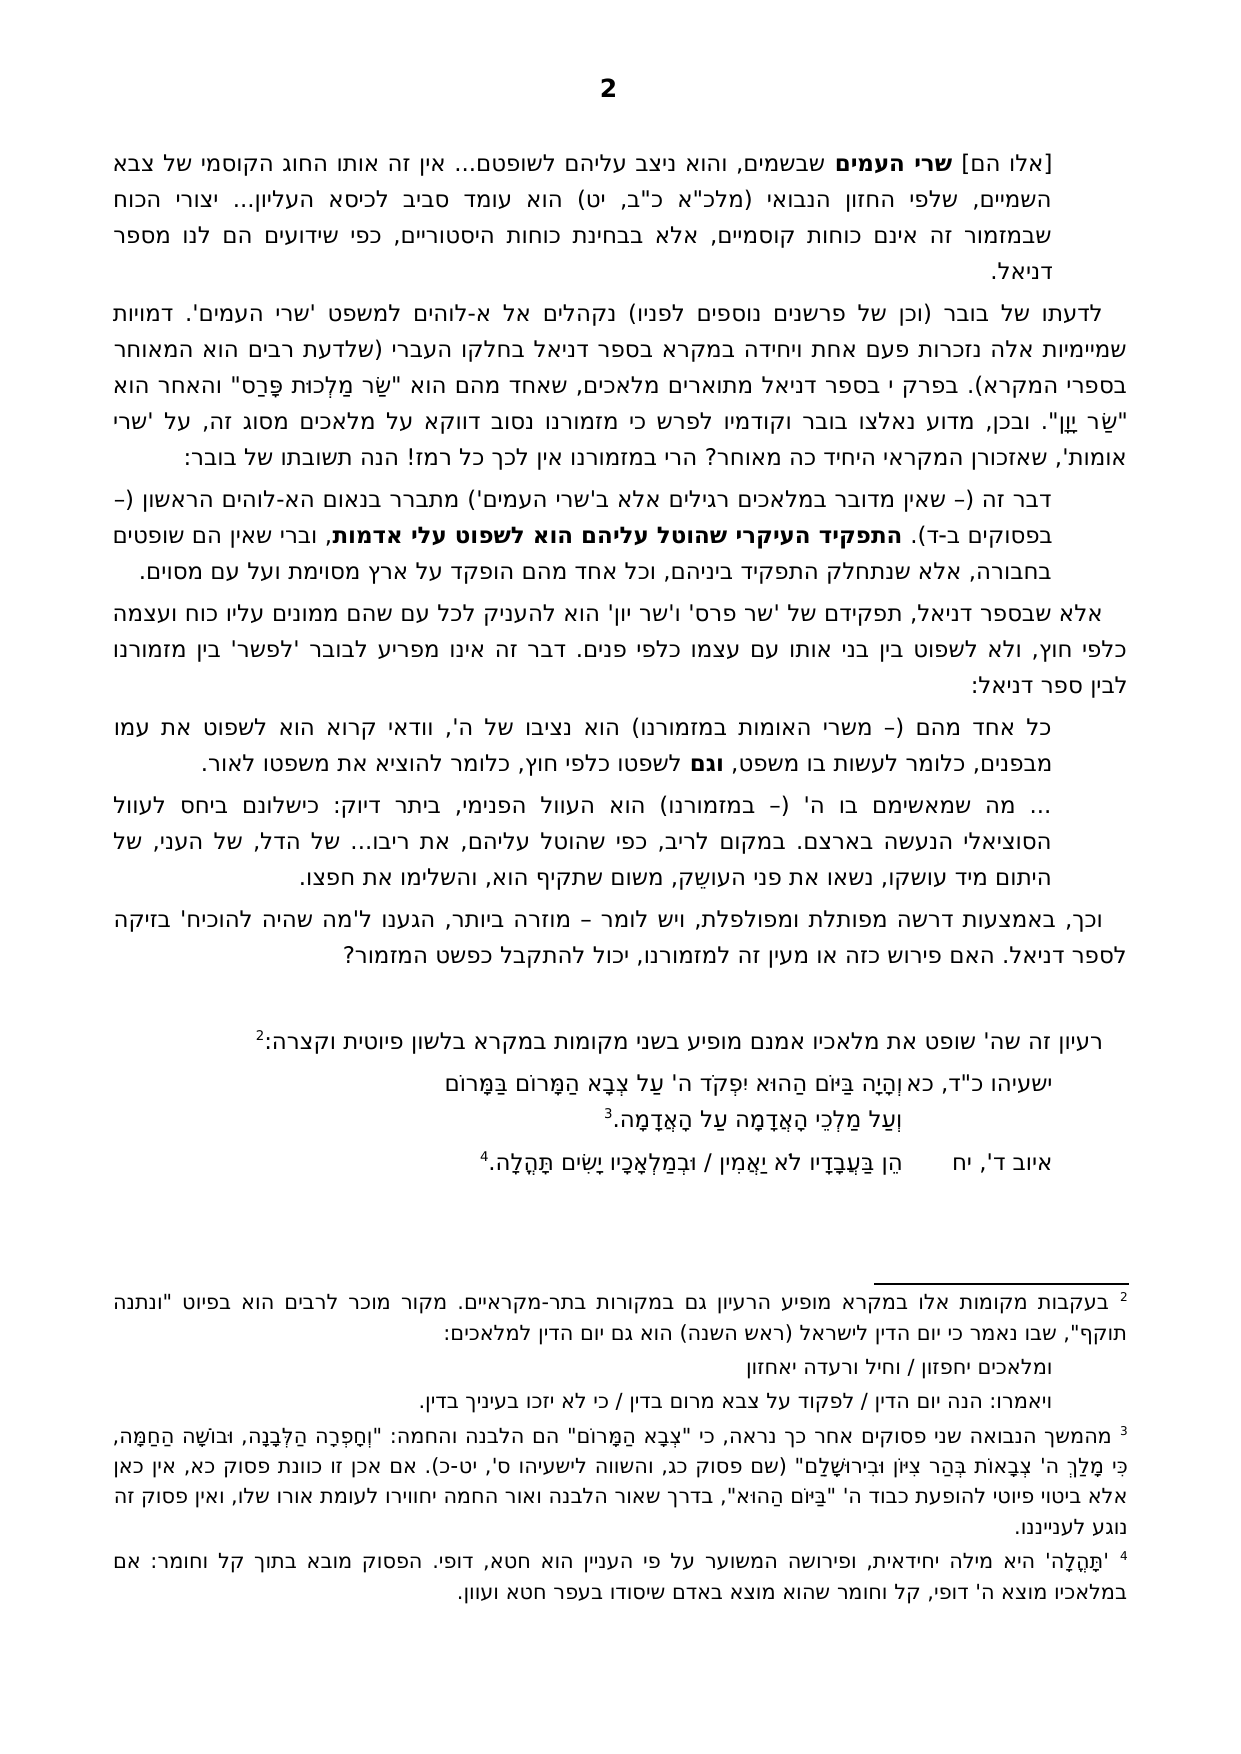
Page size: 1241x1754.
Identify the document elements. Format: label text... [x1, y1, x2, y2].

text רעיון זה שה' שופט את מלאכיו אמנם מופיע בשני מקומות במקרא בלשון פיוטית וקצרה: [112, 1028, 1128, 1055]
text וכך, באמצעות דרשה מפותלת ומפולפלת, ויש לומר – מוזרה ביותר, הגענו ל'מה שהיה להוכיח' בזיקה לספר דניאל. האם פירוש כזה או מעין זה למזמורנו, יכול להתקבל כפשט המזמור? [112, 906, 1128, 969]
text כל אחד מהם (– משרי האומות במזמורנו) הוא נציבו של ה', וודאי קרוא הוא לשפוט את עמו מבפנים, כלומר לעשות בו משפט, וגם לשפטו כלפי חוץ, כלומר להוציא את משפטו לאור. [112, 714, 1053, 777]
text איוב ד', יח הֵן בַּעֲבָדָיו לֹא יַאֲמִין / וּבְמַלְאָכָיו יָשִׂים תָּהֳלָה. [112, 1149, 1053, 1175]
text וְעַל מַלְכֵי הָאֲדָמָה עַל הָאֲדָמָה. [112, 1107, 978, 1133]
text אלא שבספר דניאל, תפקידם של 'שר פרס' ו'שר יון' הוא להעניק לכל עם שהם ממונים עליו כוח ועצמה כלפי חוץ, ולא לשפוט בין בני אותו עם עצמו כלפי פנים. דבר זה אינו מפריע לבובר 'לפשר' בין מזמורנו לבין ספר דניאל: [112, 600, 1128, 698]
text לדעתו של בובר (וכן של פרשנים נוספים לפניו) נקהלים אל א-לוהים למשפט 'שרי העמים'. דמויות שמיימיות אלה נזכרות פעם אחת ויחידה במקרא בספר דניאל בחלקו העברי (שלדעת רבים הוא המאוחר בספרי המקרא). בפרק י בספר דניאל מתוארים מלאכים, שאחד מהם הוא "שַׂר מַלְכוּת פָּרַס" והאחר הוא "שַׂר יָוָן". ובכן, מדוע נאלצו בובר וקודמיו לפרש כי מזמורנו נסוב דווקא על מלאכים מסוג זה, על 'שרי אומות', שאזכורן המקראי היחיד כה מאוחר? הרי במזמורנו אין לכך כל רמז! הנה תשובתו של בובר: [112, 300, 1128, 470]
text ישעיהו כ"ד, כא וְהָיָה בַּיּוֹם הַהוּא יִפְקֹד ה' עַל צְבָא הַמָּרוֹם בַּמָּרוֹם [112, 1071, 1128, 1097]
text ... מה שמאשימם בו ה' (– במזמורנו) הוא העוול הפנימי, ביתר דיוק: כישלונם ביחס לעוול הסוציאלי הנעשה בארצם. במקום לריב, כפי שהוטל עליהם, את ריבו... של הדל, של העני, של היתום מיד עושקו, נשאו את פני העושֵק, משום שתקיף הוא, והשלימו את חפצו. [112, 792, 1053, 891]
text [אלו הם] שרי העמים שבשמים, והוא ניצב עליהם לשופטם... אין זה אותו החוג הקוסמי של צבא השמיים, שלפי החזון הנבואי (מלכ"א כ"ב, יט) הוא עומד סביב לכיסא העליון... יצורי הכוח שבמזמור זה אינם כוחות קוסמיים, אלא בבחינת כוחות היסטוריים, כפי שידועים הם לנו מספר דניאל. [112, 150, 1053, 284]
text דבר זה (– שאין מדובר במלאכים רגילים אלא ב'שרי העמים') מתברר בנאום הא-לוהים הראשון (– בפסוקים בד). התפקיד העיקרי שהוטל עליהם הוא לשפוט עלי אדמות, וברי שאין הם שופטים בחבורה, אלא שנתחלק התפקיד ביניהם, וכל אחד מהם הופקד על ארץ מסוימת ועל עם מסוים. [112, 486, 1053, 584]
